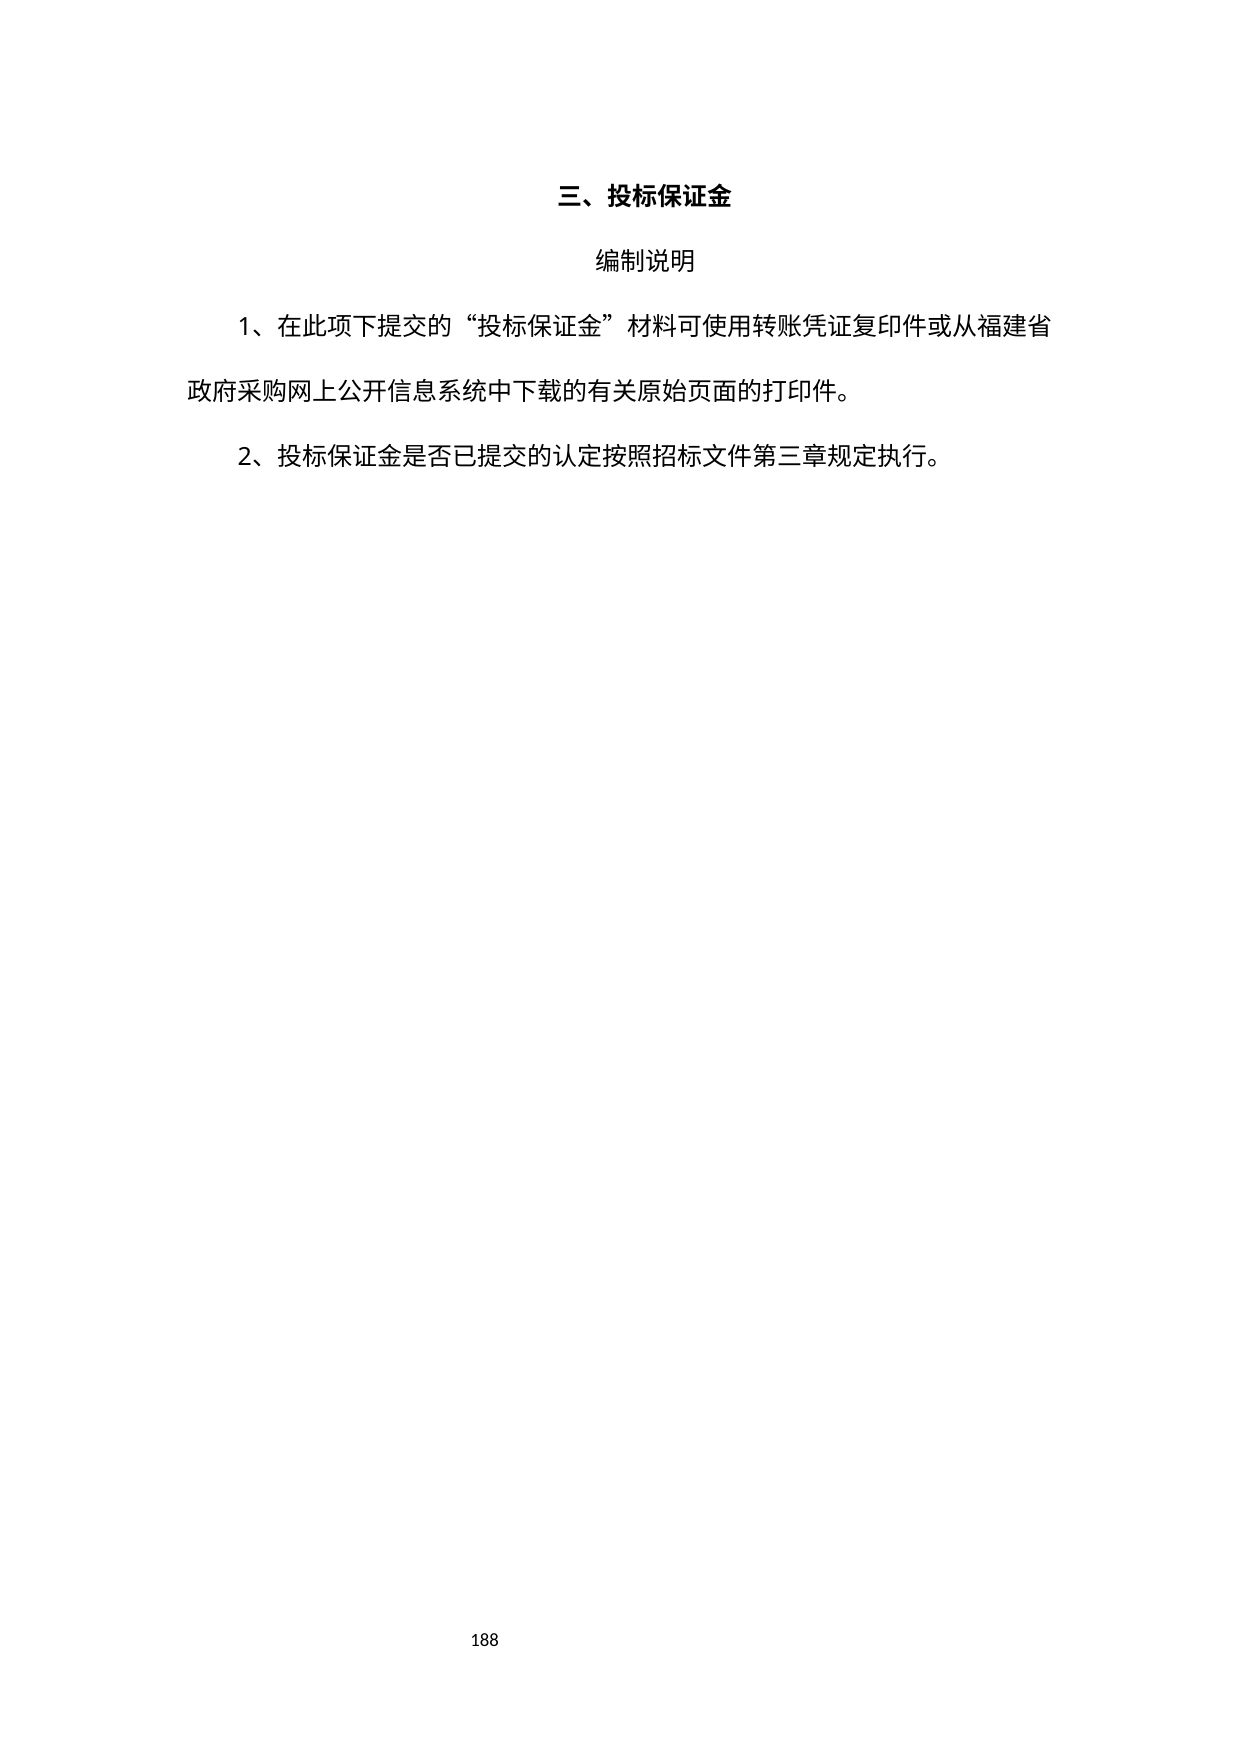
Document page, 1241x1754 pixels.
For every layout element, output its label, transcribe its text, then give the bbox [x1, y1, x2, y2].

text 2、投标保证金是否已提交的认定按照招标文件第三章规定执行。 [187, 422, 1053, 487]
text 1、在此项下提交的“投标保证金”材料可使用转账凭证复印件或从福建省政府采购网上公开信息系统中下载的有关原始页面的打印件。 [187, 292, 1053, 422]
text 三、投标保证金 [187, 162, 1053, 227]
text 编制说明 [187, 227, 1053, 292]
